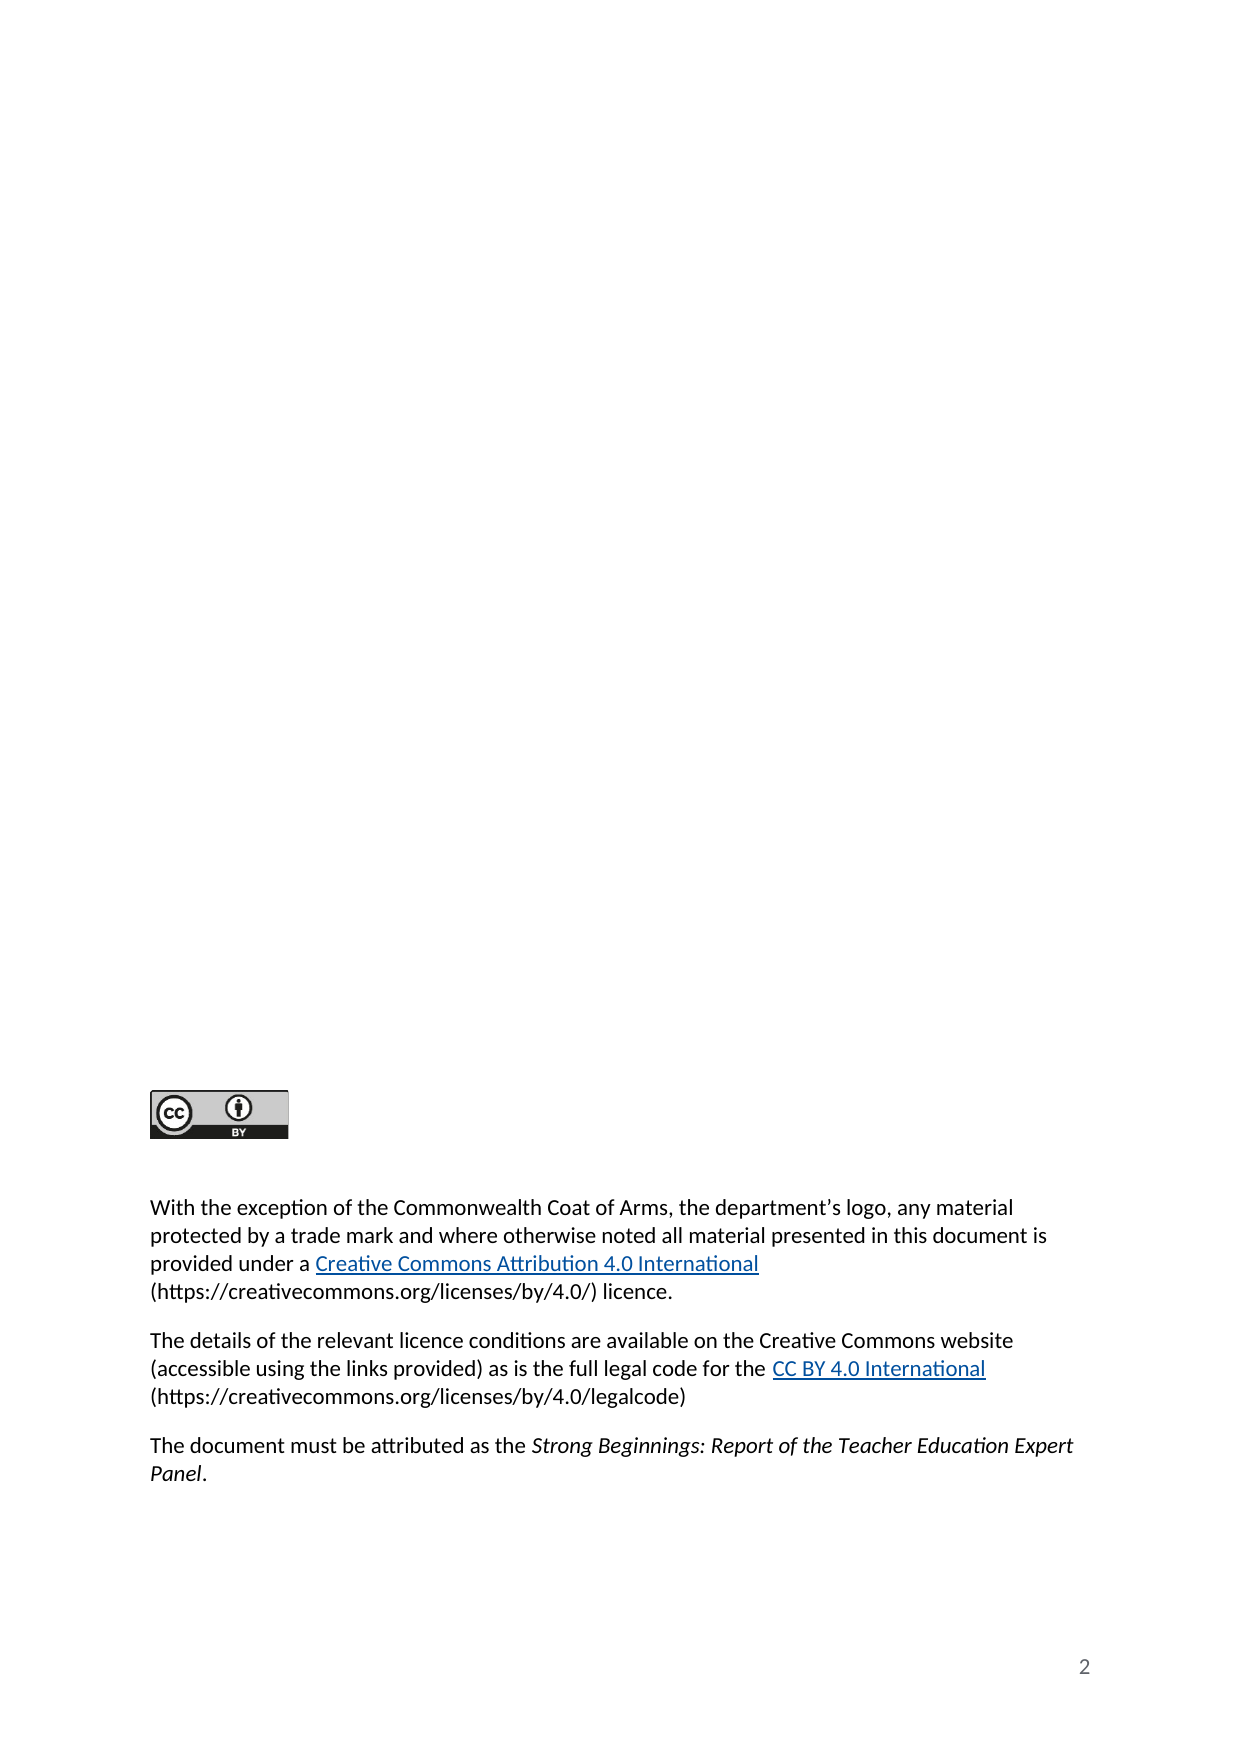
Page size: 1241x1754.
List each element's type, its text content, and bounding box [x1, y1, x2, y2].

text With the exception of the Commonwealth Coat of Arms, the department’s logo, any material protected by a trade mark and where otherwise noted all material presented in this document is provided under a Creative Commons Attribution 4.0 International (https://creativecommons.org/licenses/by/4.0/) licence. [150, 1193, 1090, 1305]
picture [150, 1090, 289, 1139]
text The document must be attributed as the Strong Beginnings: Report of the Teacher Education Expert Panel. [150, 1431, 1090, 1487]
text The details of the relevant licence conditions are available on the Creative Commons website (accessible using the links provided) as is the full legal code for the CC BY 4.0 International (https://creativecommons.org/licenses/by/4.0/legalcode) [150, 1326, 1090, 1410]
